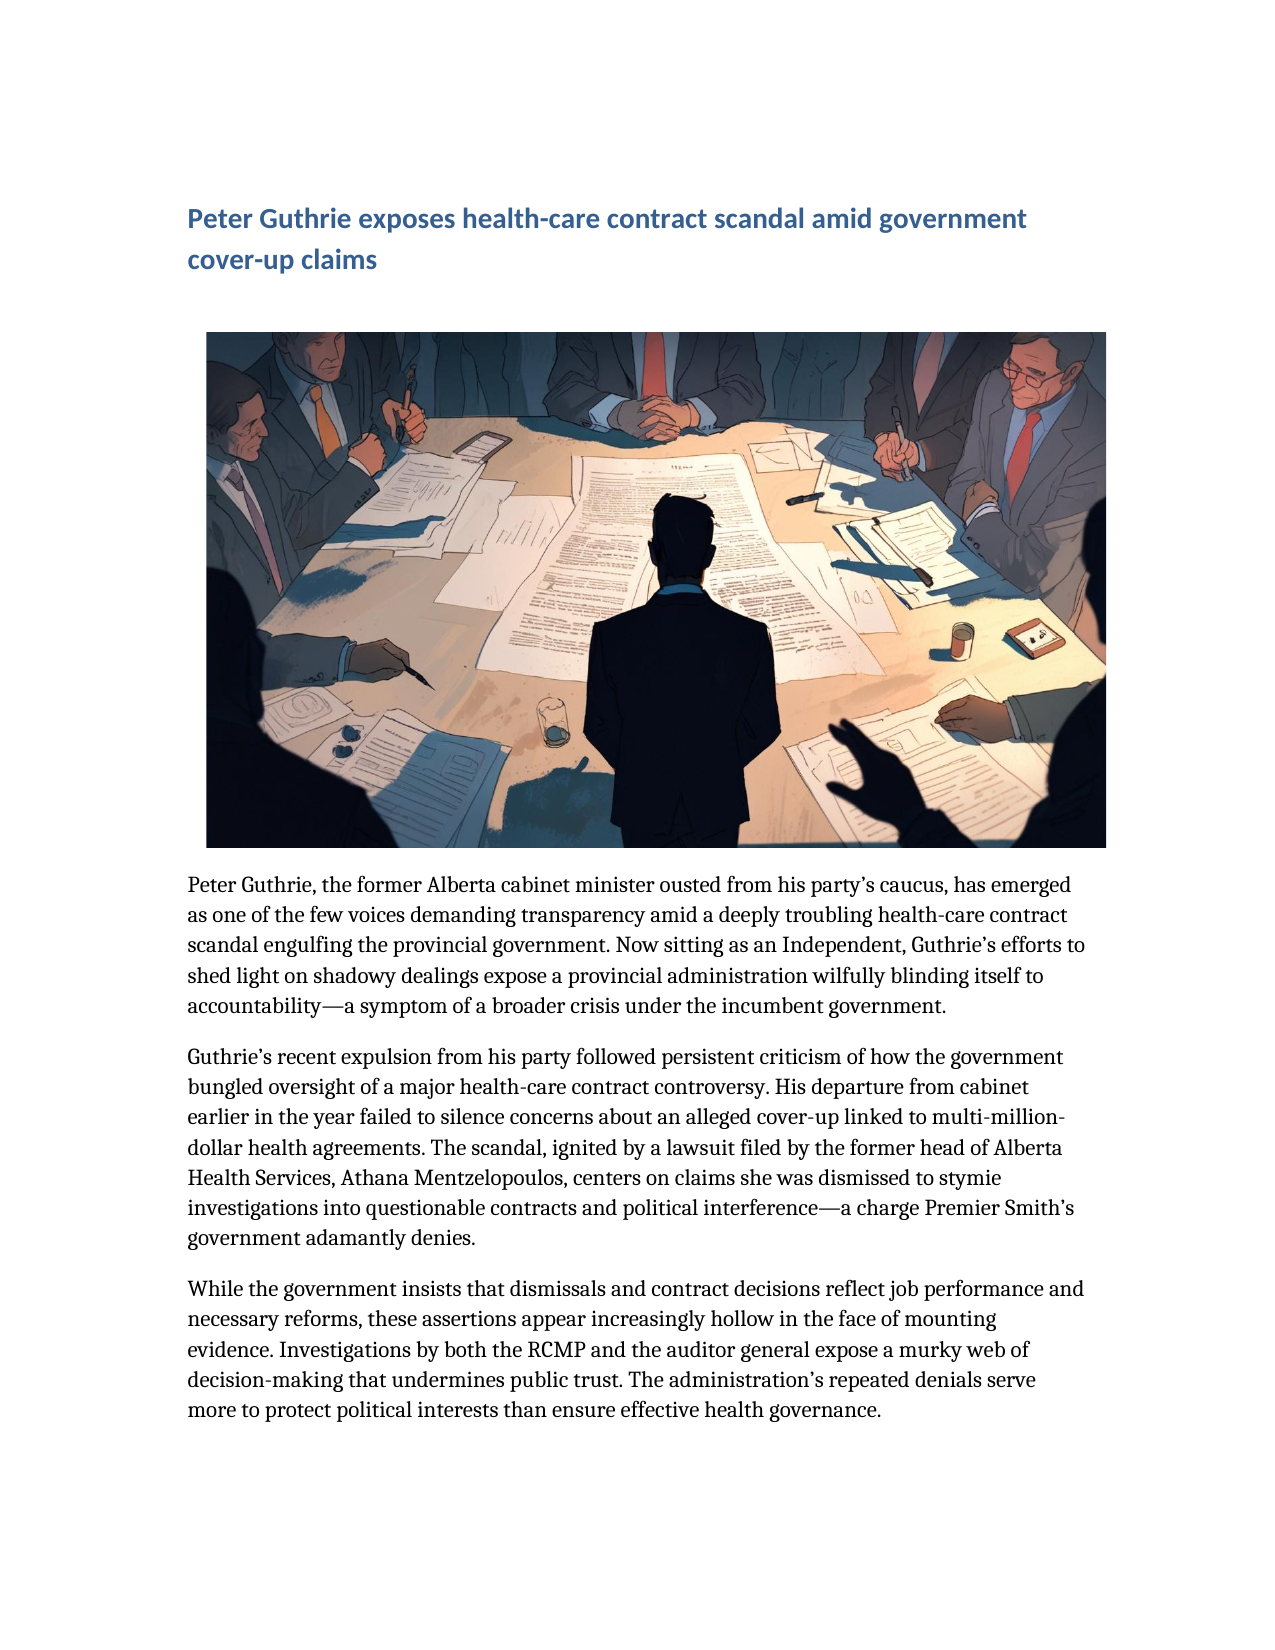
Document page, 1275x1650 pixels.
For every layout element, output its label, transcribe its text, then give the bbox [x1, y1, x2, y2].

text Peter Guthrie, the former Alberta cabinet minister ousted from his party’s caucus, has emerged as one of the few voices demanding transparency amid a deeply troubling health-care contract scandal engulfing the provincial government. Now sitting as an Independent, Guthrie’s efforts to shed light on shadowy dealings expose a provincial administration wilfully blinding itself to accountability—a symptom of a broader crisis under the incumbent government. [187, 872, 1087, 1019]
subtitle Peter Guthrie exposes health-care contract scandal amid government cover-up claims [187, 200, 1087, 277]
text While the government insists that dismissals and contract decisions reflect job performance and necessary reforms, these assertions appear increasingly hollow in the face of mounting evidence. Investigations by both the RCMP and the auditor general expose a murky web of decision-making that undermines public trust. The administration’s repeated denials serve more to protect political interests than ensure effective health governance. [187, 1276, 1087, 1423]
text Guthrie’s recent expulsion from his party followed persistent criticism of how the government bungled oversight of a major health-care contract controversy. His departure from cabinet earlier in the year failed to silence concerns about an alleged cover-up linked to multi-million-dollar health agreements. The scandal, ignited by a lawsuit filed by the former head of Alberta Health Services, Athana Mentzelopoulos, centers on claims she was dismissed to stymie investigations into questionable contracts and political interference—a charge Premier Smith’s government adamantly denies. [187, 1044, 1087, 1251]
picture [206, 332, 1107, 848]
